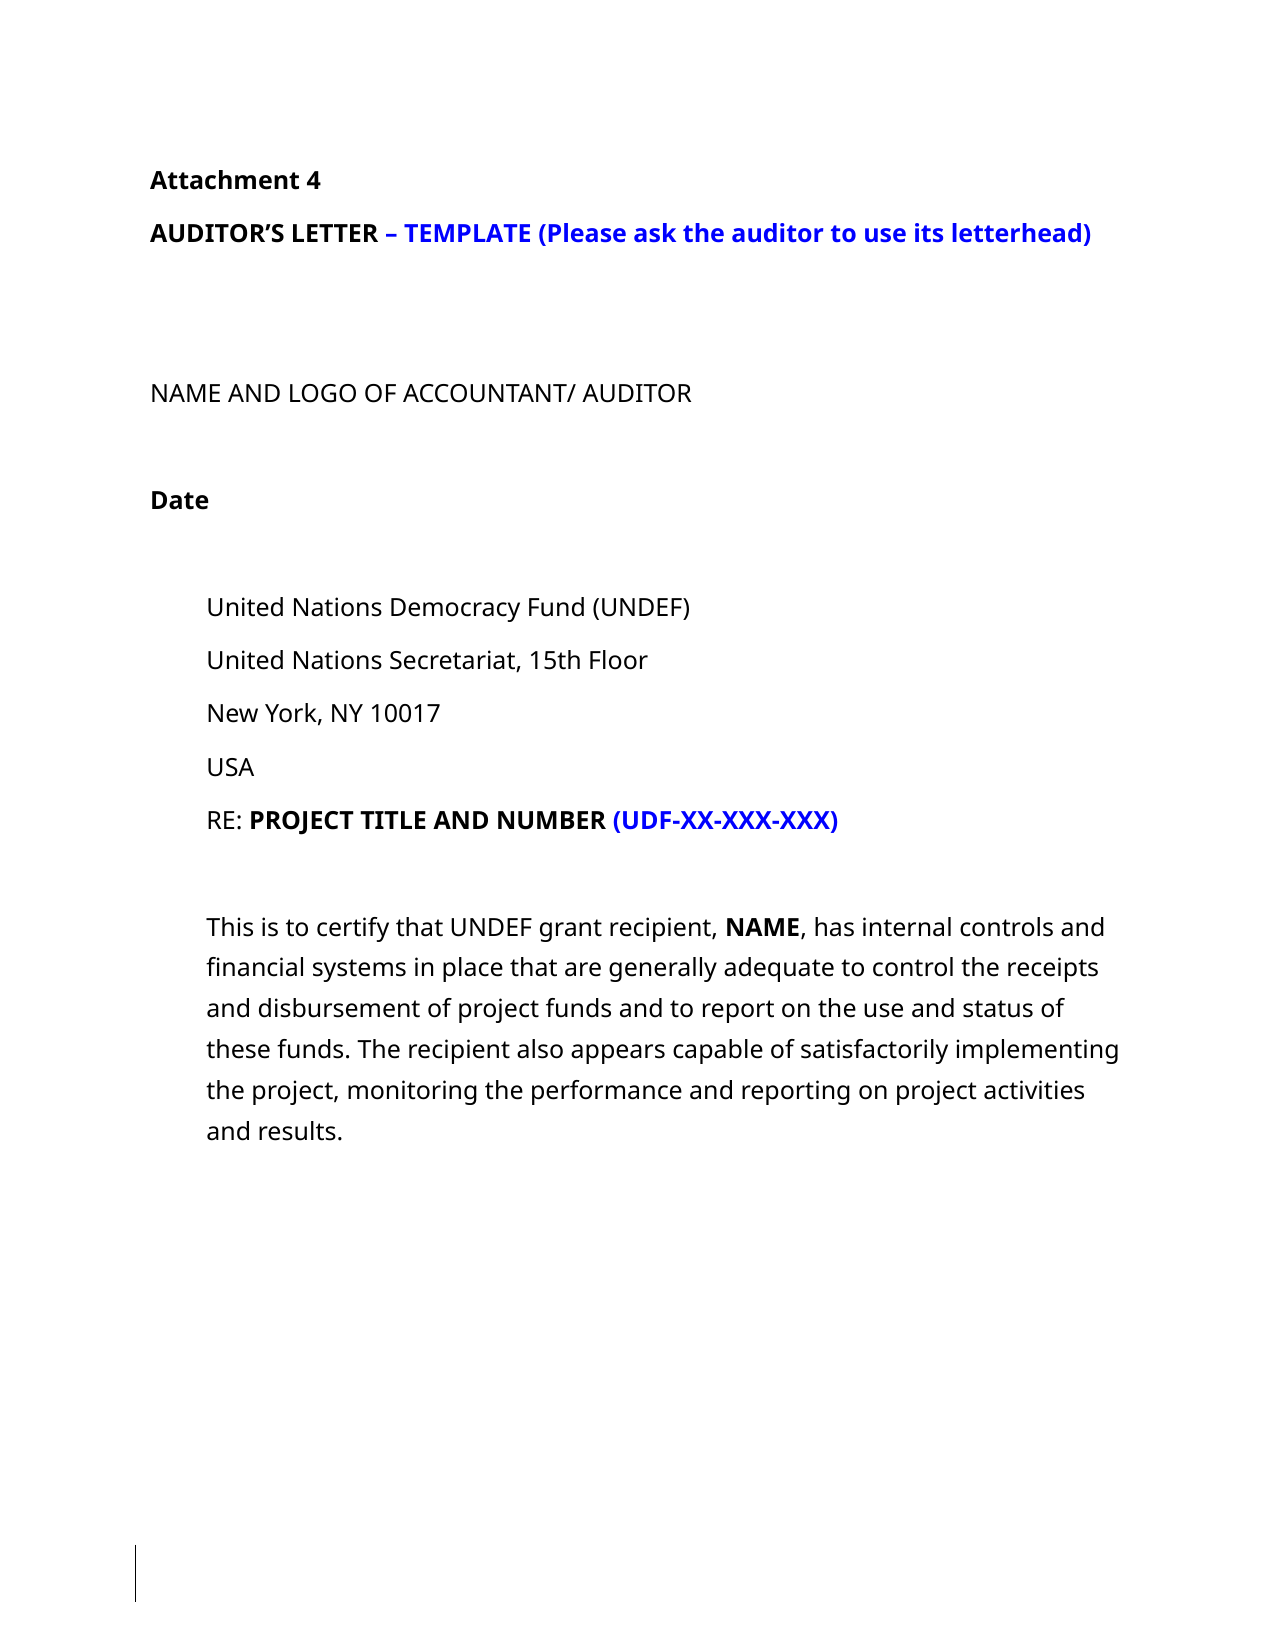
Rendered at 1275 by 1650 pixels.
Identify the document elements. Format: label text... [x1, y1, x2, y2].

text RE: PROJECT TITLE AND NUMBER (UDF-XX-XXX-XXX) [206, 802, 1125, 837]
text USA [206, 749, 1125, 783]
text United Nations Secretariat, 15th Floor [150, 642, 1125, 677]
text New York, NY 10017 [206, 696, 1125, 730]
text Date [150, 482, 1125, 517]
text United Nations Democracy Fund (UNDEF) [206, 589, 1125, 623]
text This is to certify that UNDEF grant recipient, NAME, has internal controls and financial systems in place that are generally adequate to control the receipts and disbursement of project funds and to report on the use and status of these funds. The recipient also appears capable of satisfactorily implementing the project, monitoring the performance and reporting on project activities and results. [206, 909, 1125, 1147]
text Attachment 4 [150, 162, 1125, 197]
text AUDITOR’S LETTER – TEMPLATE (Please ask the auditor to use its letterhead) [150, 216, 1125, 250]
text Name AND LoGO of Accountant/ AUDITOR [150, 376, 1125, 410]
